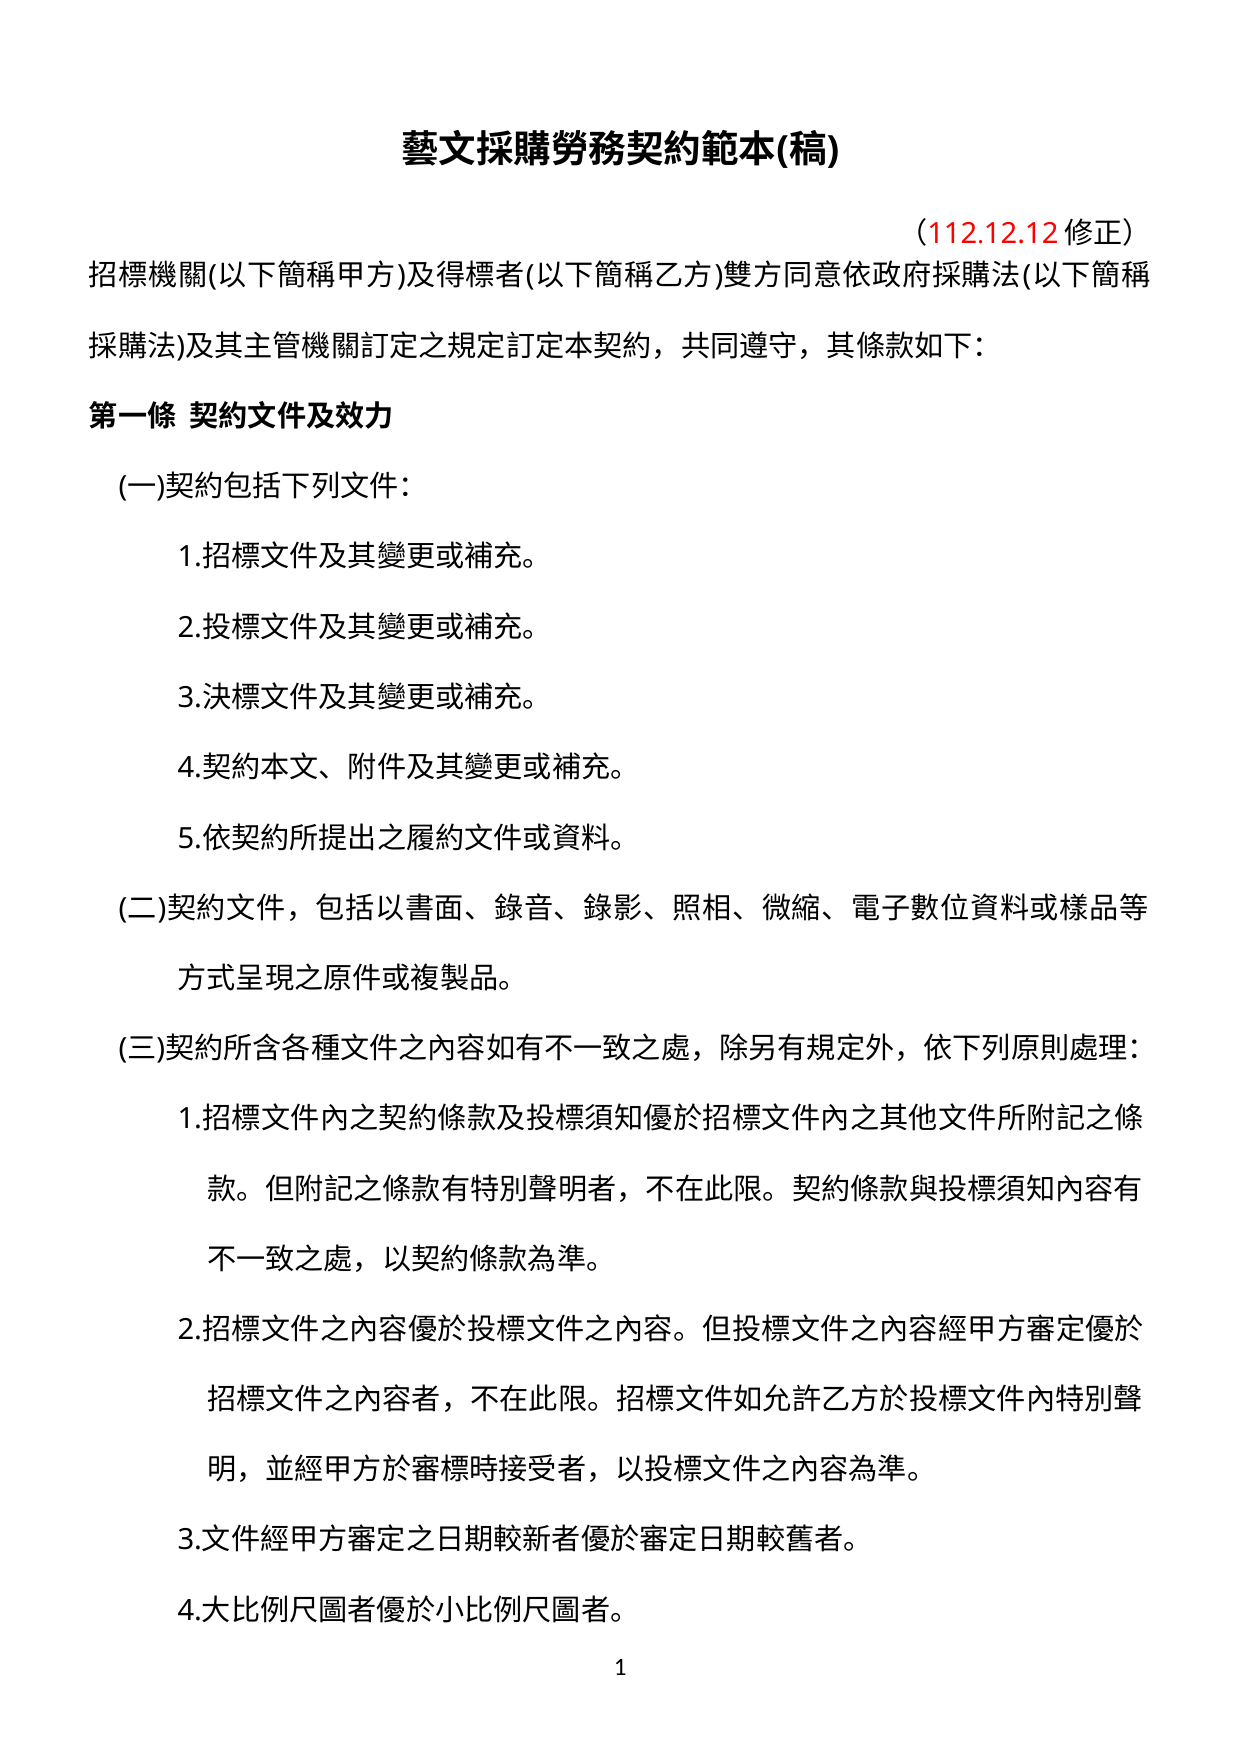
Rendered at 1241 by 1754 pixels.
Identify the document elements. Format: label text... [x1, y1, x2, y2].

text 招標機關(以下簡稱甲方)及得標者(以下簡稱乙方)雙方同意依政府採購法(以下簡稱採購法)及其主管機關訂定之規定訂定本契約，共同遵守，其條款如下： [89, 252, 1152, 364]
text 4.契約本文、附件及其變更或補充。 [177, 744, 1146, 786]
text 5.依契約所提出之履約文件或資料。 [177, 814, 1146, 857]
text 2.投標文件及其變更或補充。 [177, 603, 1146, 646]
text (三)契約所含各種文件之內容如有不一致之處，除另有規定外，依下列原則處理： [118, 1025, 1152, 1067]
text (一)契約包括下列文件： [118, 463, 1152, 505]
text 1.招標文件內之契約條款及投標須知優於招標文件內之其他文件所附記之條款。但附記之條款有特別聲明者，不在此限。契約條款與投標須知內容有不一致之處，以契約條款為準。 [177, 1095, 1146, 1278]
text 2.招標文件之內容優於投標文件之內容。但投標文件之內容經甲方審定優於招標文件之內容者，不在此限。招標文件如允許乙方於投標文件內特別聲明，並經甲方於審標時接受者，以投標文件之內容為準。 [177, 1306, 1146, 1488]
text 藝文採購勞務契約範本(稿) [89, 119, 1152, 174]
text 4.大比例尺圖者優於小比例尺圖者。 [177, 1586, 1146, 1629]
text 3.決標文件及其變更或補充。 [177, 673, 1146, 716]
text (二)契約文件，包括以書面、錄音、錄影、照相、微縮、電子數位資料或樣品等方式呈現之原件或複製品。 [118, 884, 1152, 997]
text 1.招標文件及其變更或補充。 [177, 533, 1146, 575]
text 第一條 契約文件及效力 [89, 392, 1152, 435]
text 3.文件經甲方審定之日期較新者優於審定日期較舊者。 [177, 1516, 1146, 1558]
text （112.12.12修正） [89, 209, 1152, 252]
